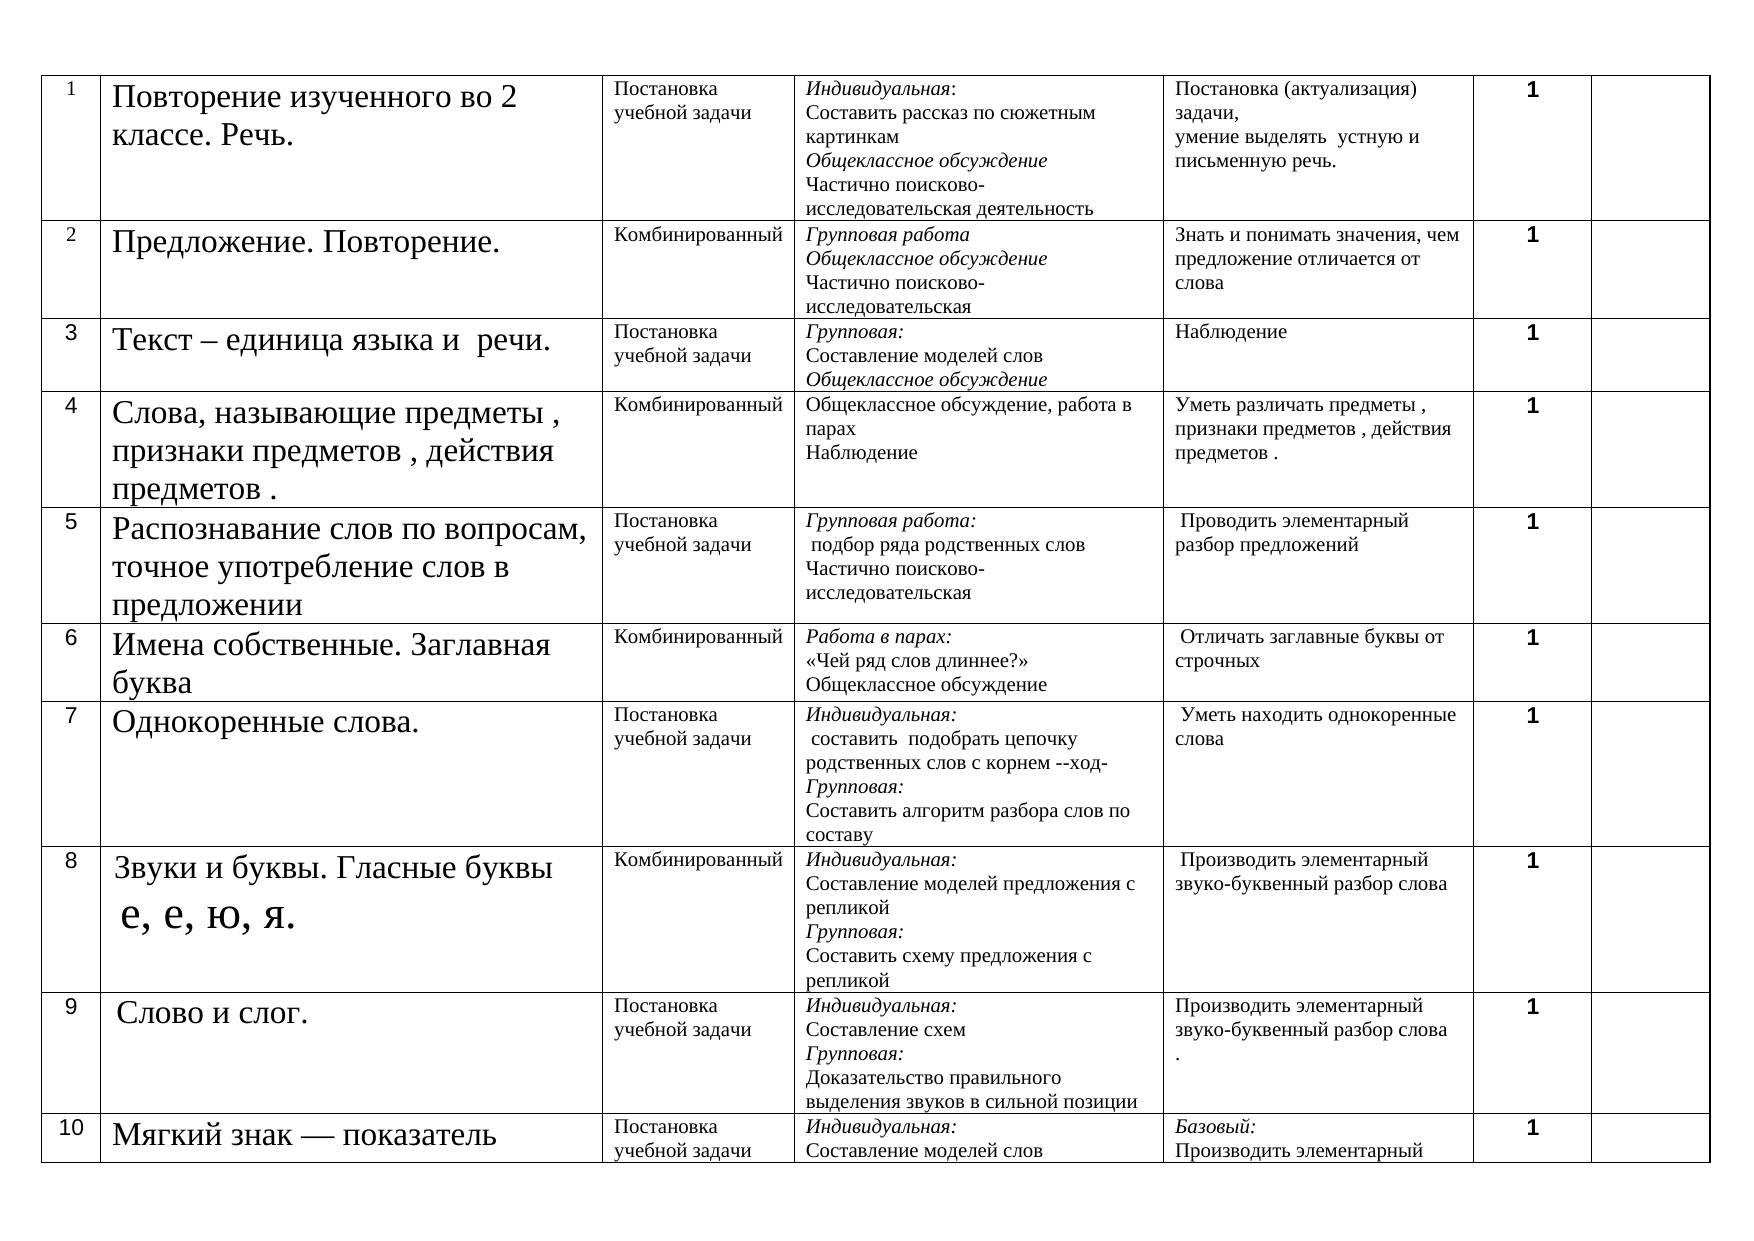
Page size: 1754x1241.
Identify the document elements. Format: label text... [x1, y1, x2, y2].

table_cell Отличать заглавные буквы от строчных [1164, 624, 1473, 701]
table_cell Групповая: Составление моделей слов Общеклассное обсуждение [795, 319, 1163, 391]
table_cell 1 [1474, 1114, 1591, 1162]
table_cell [1592, 847, 1709, 992]
table_cell Общеклассное обсуждение, работа в парах Наблюдение [795, 392, 1163, 507]
table_cell 6 [42, 624, 100, 701]
table_cell Групповая работа Общеклассное обсуждение Частично поисково- исследовательская [795, 221, 1163, 318]
table_cell 1 [1474, 847, 1591, 992]
table_cell 1 [1474, 624, 1591, 701]
table_cell [1592, 624, 1709, 701]
table_cell 1 [1474, 221, 1591, 318]
table_cell Индивидуальная: составить подобрать цепочку родственных слов с корнем --ход- Групповая: Составить алгоритм разбора слов по составу [795, 702, 1163, 846]
table_cell [1592, 319, 1709, 391]
table_cell Комбинированный [603, 221, 794, 318]
table_cell Производить элементарный звуко-буквенный разбор слова [1164, 847, 1473, 992]
table_cell Постановка учебной задачи [603, 993, 794, 1113]
table_cell [1592, 702, 1709, 846]
table_cell Уметь находить однокоренные слова [1164, 702, 1473, 846]
table_cell Проводить элементарный разбор предложений [1164, 508, 1473, 623]
table_cell [1592, 993, 1709, 1113]
table_cell Слова, называющие предметы , признаки предметов , действия предметов . [101, 392, 602, 507]
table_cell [1164, 1114, 1473, 1162]
table_cell Постановка учебной задачи [603, 76, 794, 220]
table_cell [1592, 221, 1709, 318]
table_cell 1 [1474, 319, 1591, 391]
table_cell Постановка учебной задачи [603, 702, 794, 846]
table_cell 10 [42, 1114, 100, 1162]
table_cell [795, 1114, 1163, 1162]
table_cell Индивидуальная: Составление моделей предложения с репликой Групповая: Составить схему предложения с репликой [795, 847, 1163, 992]
table_cell Предложение. Повторение. [101, 221, 602, 318]
table_cell Слово и слог. [101, 993, 602, 1113]
table_cell 1 [1474, 702, 1591, 846]
table_cell 1 [1474, 508, 1591, 623]
table_cell Индивидуальная: Составить рассказ по сюжетным картинкам Общеклассное обсуждение Частично поисково- исследовательская деятельность [795, 76, 1163, 220]
table_cell Распознавание слов по вопросам, точное употребление слов в предложении [101, 508, 602, 623]
table_cell Уметь различать предметы , признаки предметов , действия предметов . [1164, 392, 1473, 507]
table_cell Звуки и буквы. Гласные буквы е, е, ю, я. [101, 847, 602, 992]
table_cell 5 [42, 508, 100, 623]
table_cell Однокоренные слова. [101, 702, 602, 846]
table_cell [1592, 392, 1709, 507]
table_cell Комбинированный [603, 847, 794, 992]
table_cell Производить элементарный звуко-буквенный разбор слова . [1164, 993, 1473, 1113]
table_cell 1 [1474, 392, 1591, 507]
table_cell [101, 1114, 602, 1162]
table_cell [1592, 508, 1709, 623]
table_cell Работа в парах: «Чей ряд слов длиннее?» Общеклассное обсуждение [795, 624, 1163, 701]
table_cell Постановка учебной задачи [603, 319, 794, 391]
table_cell 2 [42, 221, 100, 318]
table_cell Наблюдение [1164, 319, 1473, 391]
table_cell Постановка учебной задачи [603, 508, 794, 623]
table_cell Постановка (актуализация) задачи, умение выделять устную и письменную речь. [1164, 76, 1473, 220]
table_cell Знать и понимать значения, чем предложение отличается от слова [1164, 221, 1473, 318]
table_cell Комбинированный [603, 392, 794, 507]
table_cell Групповая работа: подбор ряда родственных слов Частично поисково- исследовательская [795, 508, 1163, 623]
table_cell 1 [1474, 993, 1591, 1113]
table_cell 1 [1474, 76, 1591, 220]
table_cell 9 [42, 993, 100, 1113]
table_cell Текст – единица языка и речи. [101, 319, 602, 391]
table_cell 7 [42, 702, 100, 846]
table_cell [603, 1114, 794, 1162]
table_cell [1592, 1114, 1709, 1162]
table_cell 4 [42, 392, 100, 507]
table_cell Индивидуальная: Составление схем Групповая: Доказательство правильного выделения звуков в сильной позиции [795, 993, 1163, 1113]
table_cell 8 [42, 847, 100, 992]
table_cell 3 [42, 319, 100, 391]
table_cell 1 [42, 76, 100, 220]
table_cell Повторение изученного во 2 классе. Речь. [101, 76, 602, 220]
table_cell [1592, 76, 1709, 220]
table_cell Комбинированный [603, 624, 794, 701]
table_cell Имена собственные. Заглавная буква [101, 624, 602, 701]
